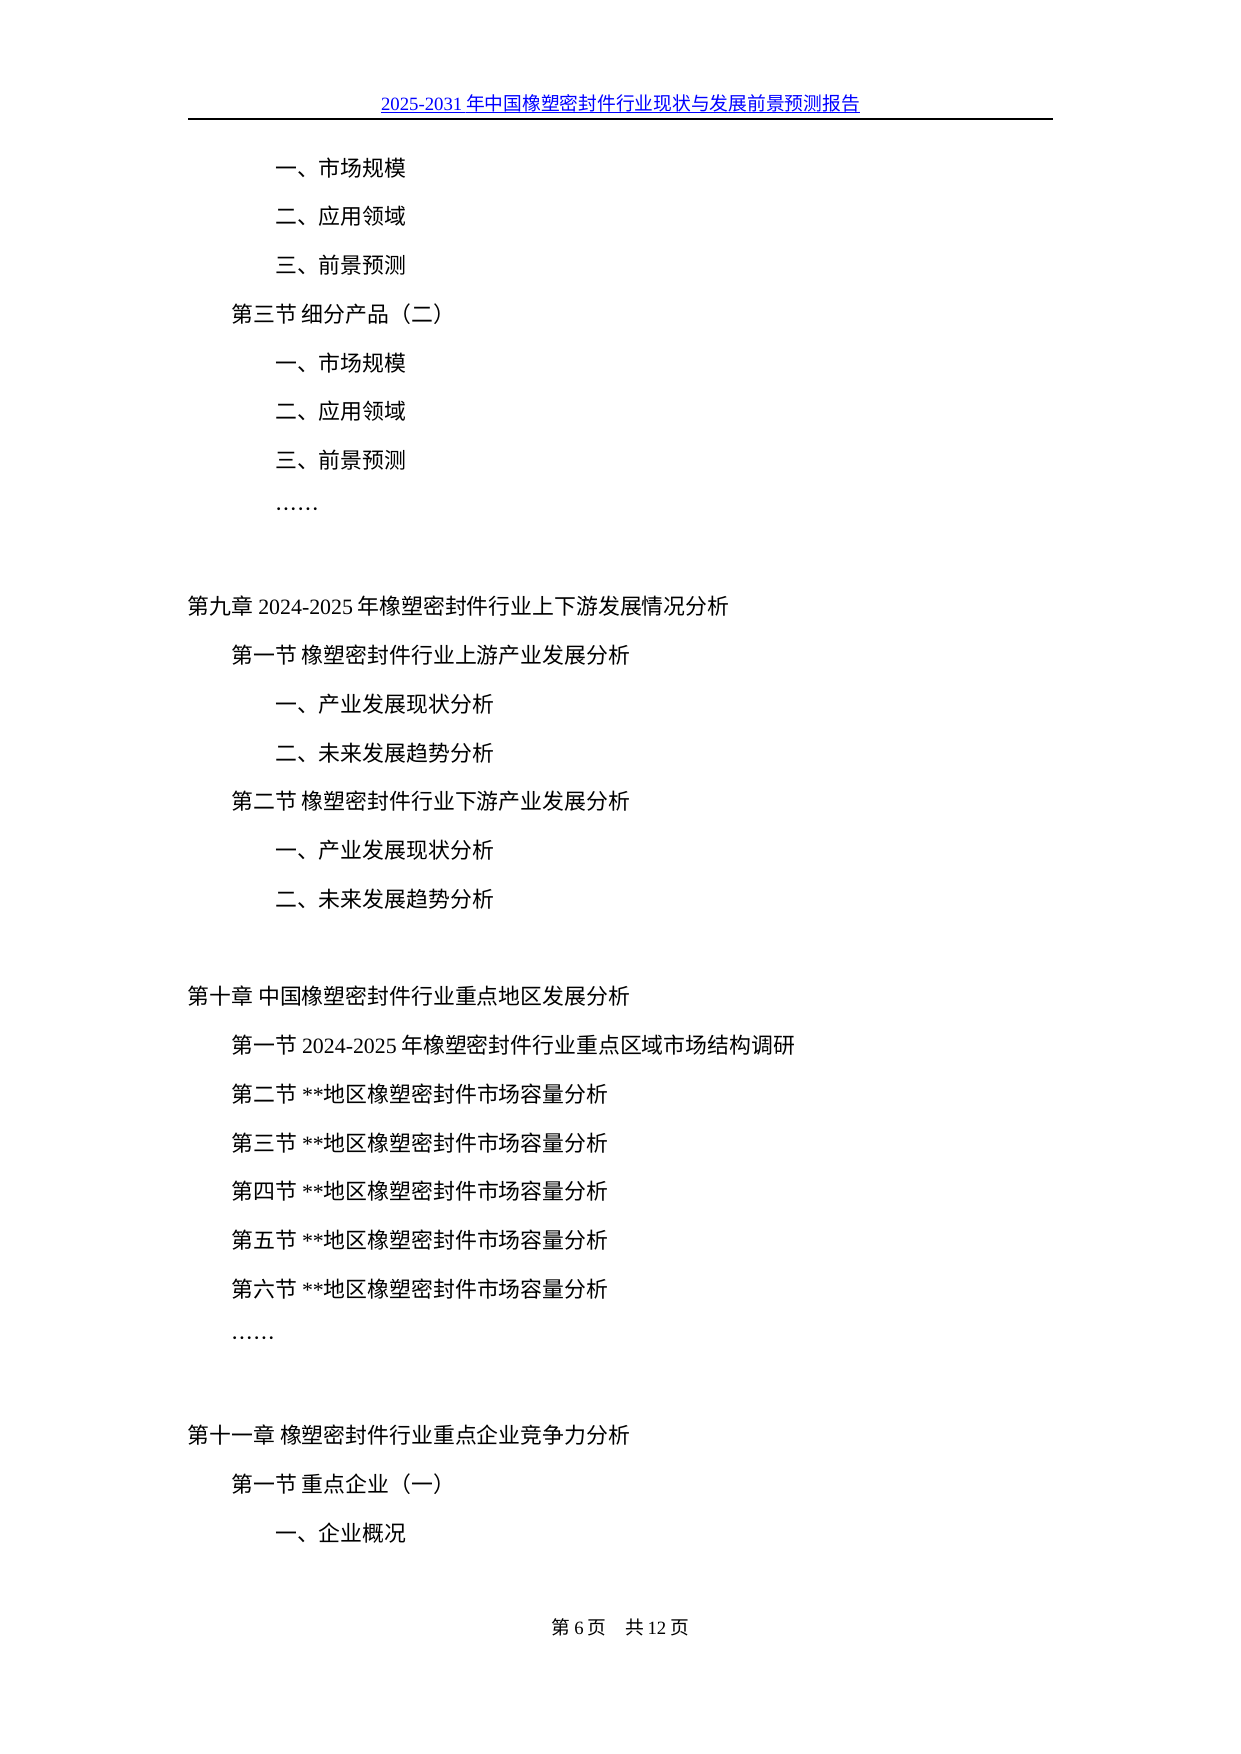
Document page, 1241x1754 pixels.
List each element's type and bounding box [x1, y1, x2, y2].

text [187, 150, 1053, 1548]
